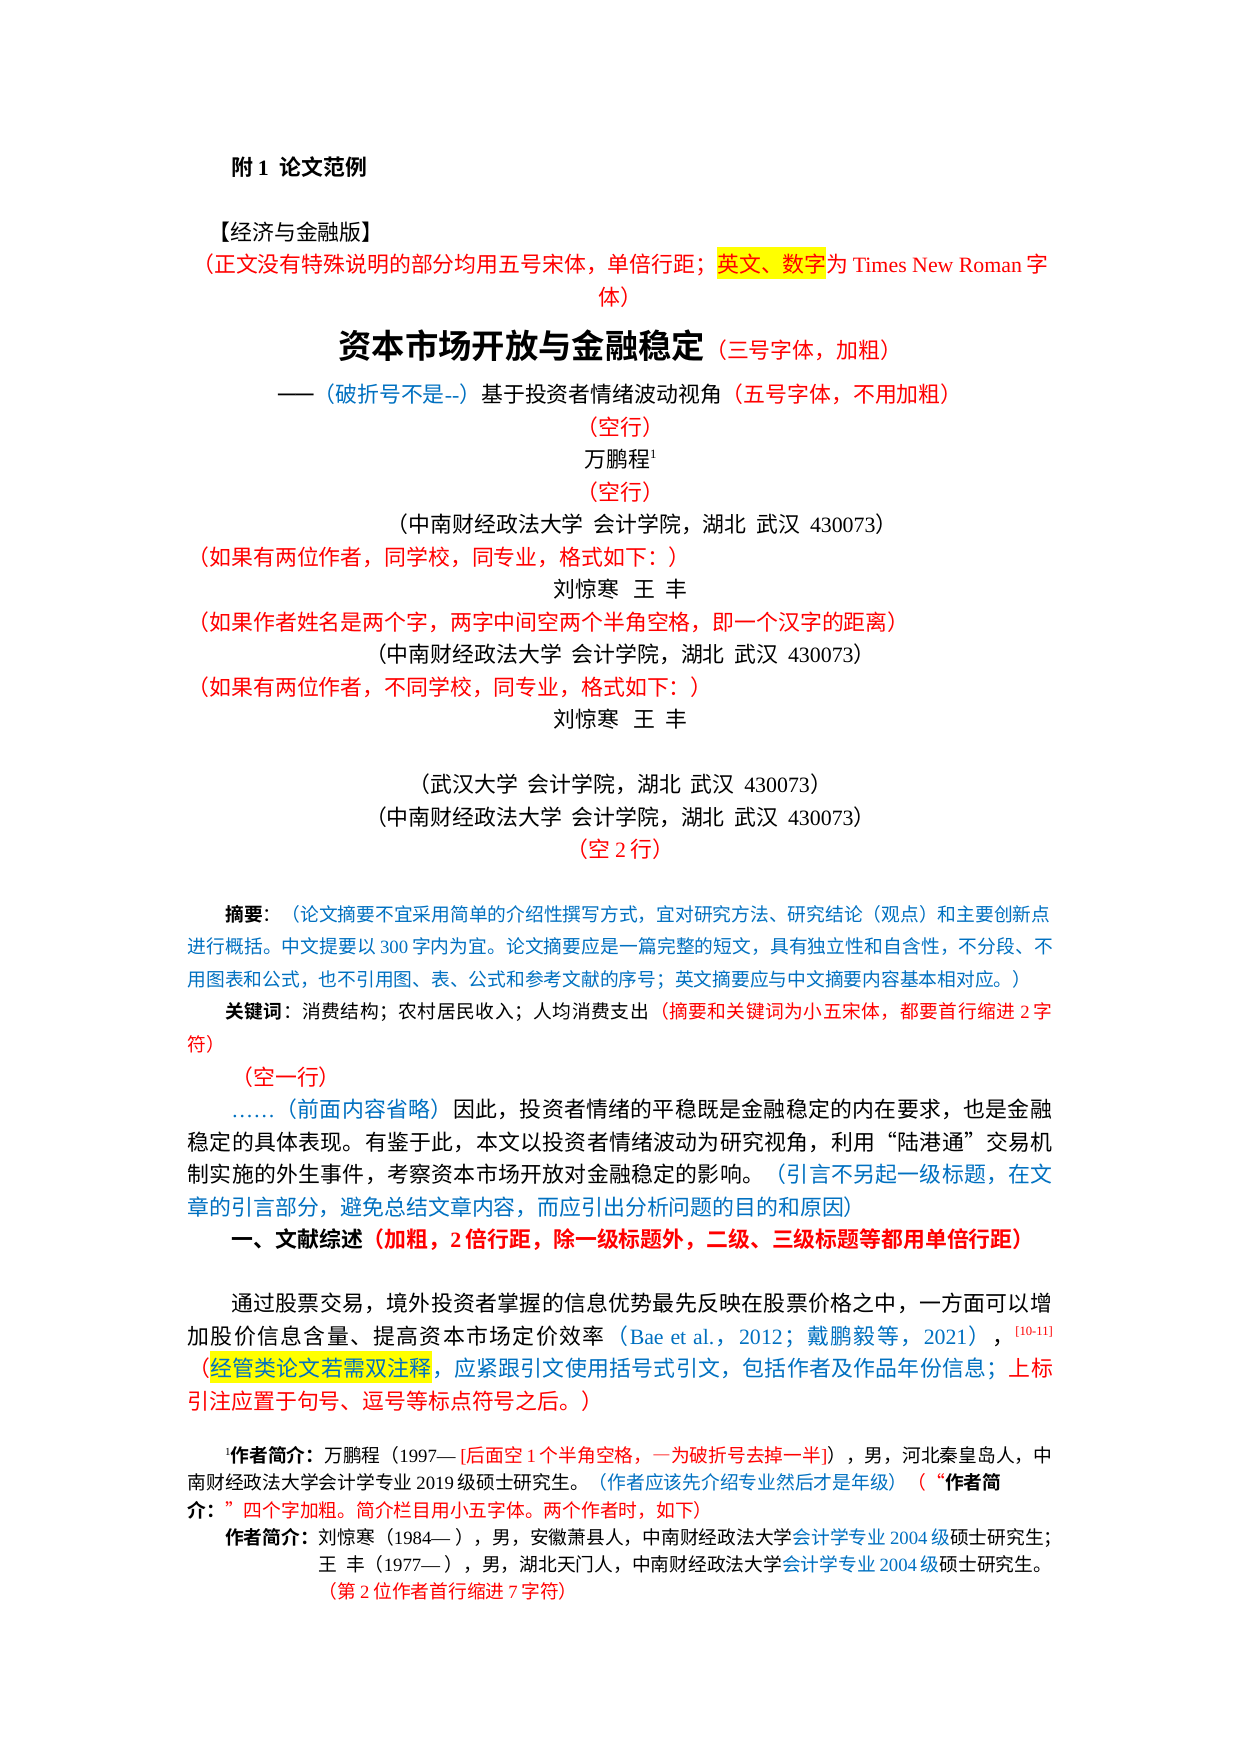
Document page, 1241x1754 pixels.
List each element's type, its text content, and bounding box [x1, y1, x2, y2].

text 通过股票交易，境外投资者掌握的信息优势最先反映在股票价格之中，一方面可以增加股价信息含量、提高资本市场定价效率（Bae et al.，2012；戴鹏毅等，2021），[10-11] （经管类论文若需双注释，应紧跟引文使用括号式引文，包括作者及作品年份信息；上标引注应置于句号、逗号等标点符号之后。） [187, 1286, 1053, 1416]
text 万鹏程 [187, 442, 1053, 474]
text （中南财经政法大学 会计学院，湖北 武汉 430073） [187, 637, 1053, 669]
list 文献综述（加粗，2倍行距，除一级标题外，二级、三级标题等都用单倍行距） [187, 1222, 1053, 1254]
text 刘惊寒 王 丰 [187, 572, 1053, 604]
text 关键词：消费结构；农村居民收入；人均消费支出（摘要和关键词为小五宋体，都要首行缩进2字符） [187, 994, 1053, 1059]
text （空行） [187, 409, 1053, 442]
text 摘要：（论文摘要不宜采用简单的介绍性撰写方式，宜对研究方法、研究结论（观点）和主要创新点进行概括。中文提要以300字内为宜。论文摘要应是一篇完整的短文，具有独立性和自含性，不分段、不用图表和公式，也不引用图、表、公式和参考文献的序号；英文摘要应与中文摘要内容基本相对应。） [187, 897, 1053, 994]
text 【经济与金融版】 [187, 214, 1053, 247]
text （如果作者姓名是两个字，两字中间空两个半角空格，即一个汉字的距离） [187, 604, 1053, 637]
text （中南财经政法大学 会计学院，湖北 武汉 430073） [187, 507, 1053, 539]
text （正文没有特殊说明的部分均用五号宋体，单倍行距；英文、数字为Times New Roman字体） [187, 247, 1053, 312]
text （空一行） [187, 1059, 1053, 1092]
text （中南财经政法大学 会计学院，湖北 武汉 430073） [187, 799, 1053, 832]
text （空2行） [187, 832, 1053, 864]
text （空行） [187, 474, 1053, 507]
text （如果有两位作者，不同学校，同专业，格式如下：） [187, 669, 1053, 702]
text ……（前面内容省略）因此，投资者情绪的平稳既是金融稳定的内在要求，也是金融稳定的具体表现。有鉴于此，本文以投资者情绪波动为研究视角，利用“陆港通”交易机制实施的外生事件，考察资本市场开放对金融稳定的影响。（引言不另起一级标题，在文章的引言部分，避免总结文章内容，而应引出分析问题的目的和原因） [187, 1092, 1053, 1222]
text 资本市场开放与金融稳定（三号字体，加粗） [187, 312, 1053, 377]
text （如果有两位作者，同学校，同专业，格式如下：） [187, 539, 1053, 572]
text 刘惊寒 王 丰 [187, 702, 1053, 734]
subtitle 附1 论文范例 [187, 150, 1053, 182]
text （武汉大学 会计学院，湖北 武汉 430073） [187, 767, 1053, 799]
text ──（破折号不是--）基于投资者情绪波动视角（五号字体，不用加粗） [187, 377, 1053, 409]
